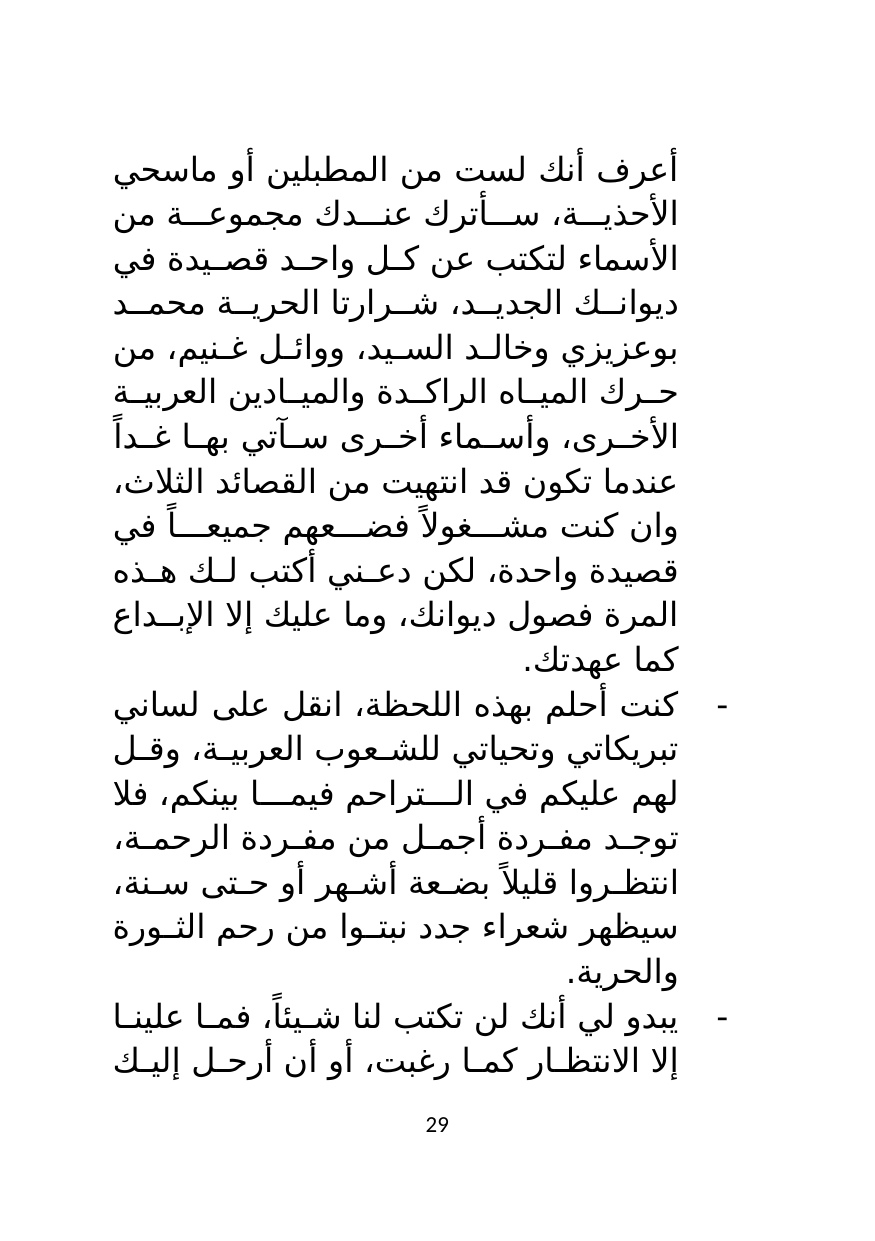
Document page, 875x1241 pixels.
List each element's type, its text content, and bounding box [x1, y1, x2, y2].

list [112, 150, 716, 679]
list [112, 997, 716, 1081]
list كنت أحلم بهذه اللحظة، انقل على لساني تبريكاتي وتحياتي للشعوب العربية، وقل لهم عليكم في التراحم فيما بينكم، فلا توجد مفردة أجمل من مفردة الرحمة، انتظروا قليلاً بضعة أشهر أو حتى سنة، سيظهر شعراء جدد نبتوا من رحم الثورة والحرية. [112, 685, 716, 991]
